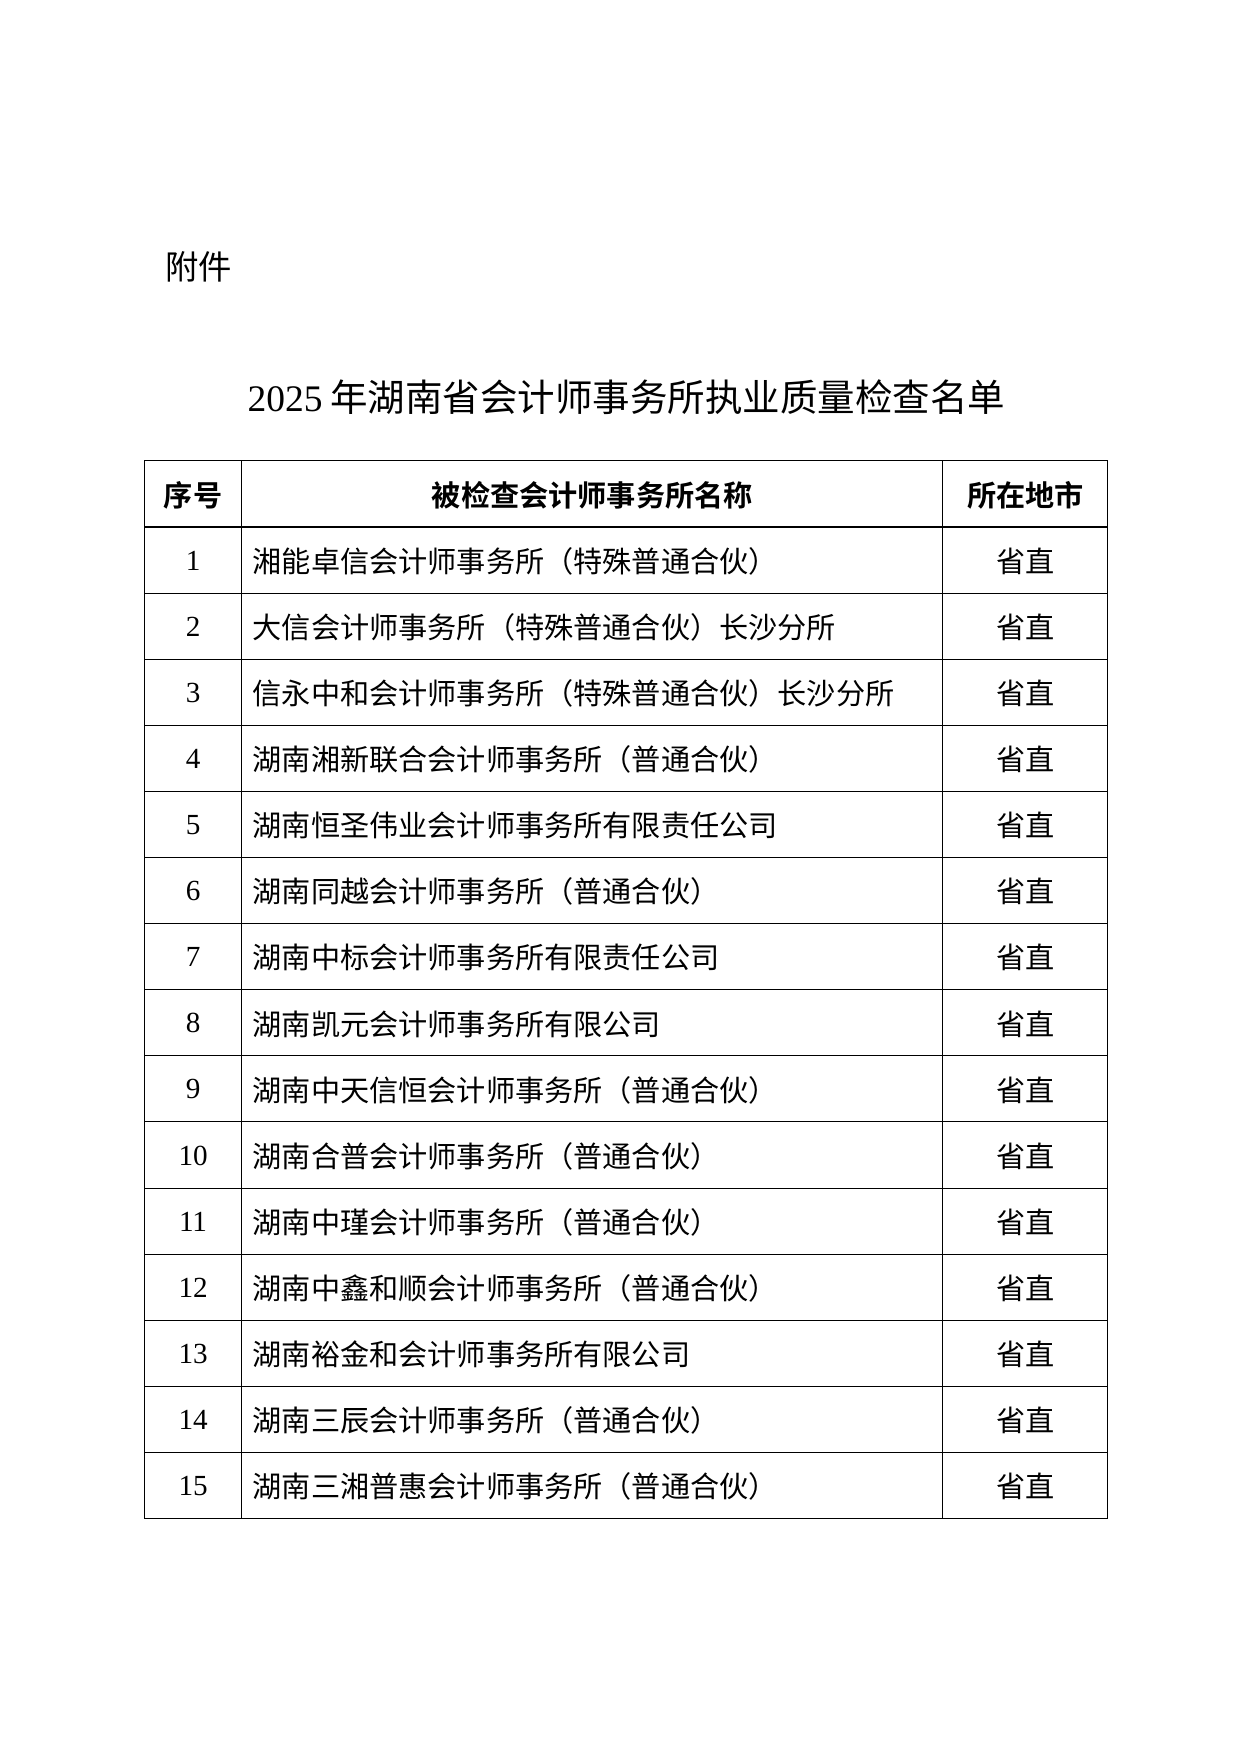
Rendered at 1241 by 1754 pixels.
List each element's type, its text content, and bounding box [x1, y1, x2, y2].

table_cell 14 [145, 1387, 241, 1452]
table_cell 10 [145, 1122, 241, 1187]
table_cell 3 [145, 660, 241, 724]
table_cell 湘能卓信会计师事务所（特殊普通合伙） [242, 528, 942, 592]
table_cell 大信会计师事务所（特殊普通合伙）长沙分所 [242, 594, 942, 658]
table_cell 湖南中鑫和顺会计师事务所（普通合伙） [242, 1255, 942, 1319]
text 2025年湖南省会计师事务所执业质量检查名单 [165, 363, 1087, 428]
table_cell 省直 [943, 1321, 1107, 1386]
table_cell 6 [145, 858, 241, 923]
table_cell 湖南凯元会计师事务所有限公司 [242, 990, 942, 1055]
table_cell 湖南裕金和会计师事务所有限公司 [242, 1321, 942, 1386]
table_cell 省直 [943, 792, 1107, 857]
table_cell 湖南恒圣伟业会计师事务所有限责任公司 [242, 792, 942, 857]
table_cell 湖南中瑾会计师事务所（普通合伙） [242, 1189, 942, 1253]
table_cell 省直 [943, 1387, 1107, 1452]
table_cell 省直 [943, 1056, 1107, 1121]
table_cell 7 [145, 924, 241, 989]
table_cell 省直 [943, 594, 1107, 658]
table_cell 湖南合普会计师事务所（普通合伙） [242, 1122, 942, 1187]
table_header 被检查会计师事务所名称 [242, 461, 942, 526]
table_cell 省直 [943, 924, 1107, 989]
table_header 所在地市 [943, 461, 1107, 526]
table_cell 13 [145, 1321, 241, 1386]
table_cell 湖南同越会计师事务所（普通合伙） [242, 858, 942, 923]
table_cell 12 [145, 1255, 241, 1319]
table_cell 11 [145, 1189, 241, 1253]
table_cell 8 [145, 990, 241, 1055]
table_cell 省直 [943, 660, 1107, 724]
table_cell 5 [145, 792, 241, 857]
table_cell 1 [145, 528, 241, 592]
table_cell 湖南中标会计师事务所有限责任公司 [242, 924, 942, 989]
table_cell 省直 [943, 528, 1107, 592]
table_cell 省直 [943, 1255, 1107, 1319]
table_cell 9 [145, 1056, 241, 1121]
table_header 序号 [145, 461, 241, 526]
table_cell 省直 [943, 726, 1107, 791]
text 附件 [165, 233, 1087, 298]
table_cell 省直 [943, 1453, 1107, 1518]
table_cell 4 [145, 726, 241, 791]
table_cell 省直 [943, 990, 1107, 1055]
table_cell 2 [145, 594, 241, 658]
table_cell 湖南湘新联合会计师事务所（普通合伙） [242, 726, 942, 791]
table_cell 省直 [943, 1122, 1107, 1187]
table_cell 湖南中天信恒会计师事务所（普通合伙） [242, 1056, 942, 1121]
table_cell 15 [145, 1453, 241, 1518]
table_cell 省直 [943, 1189, 1107, 1253]
table_cell 湖南三湘普惠会计师事务所（普通合伙） [242, 1453, 942, 1518]
table_cell 省直 [943, 858, 1107, 923]
table_cell 信永中和会计师事务所（特殊普通合伙）长沙分所 [242, 660, 942, 724]
table_cell 湖南三辰会计师事务所（普通合伙） [242, 1387, 942, 1452]
